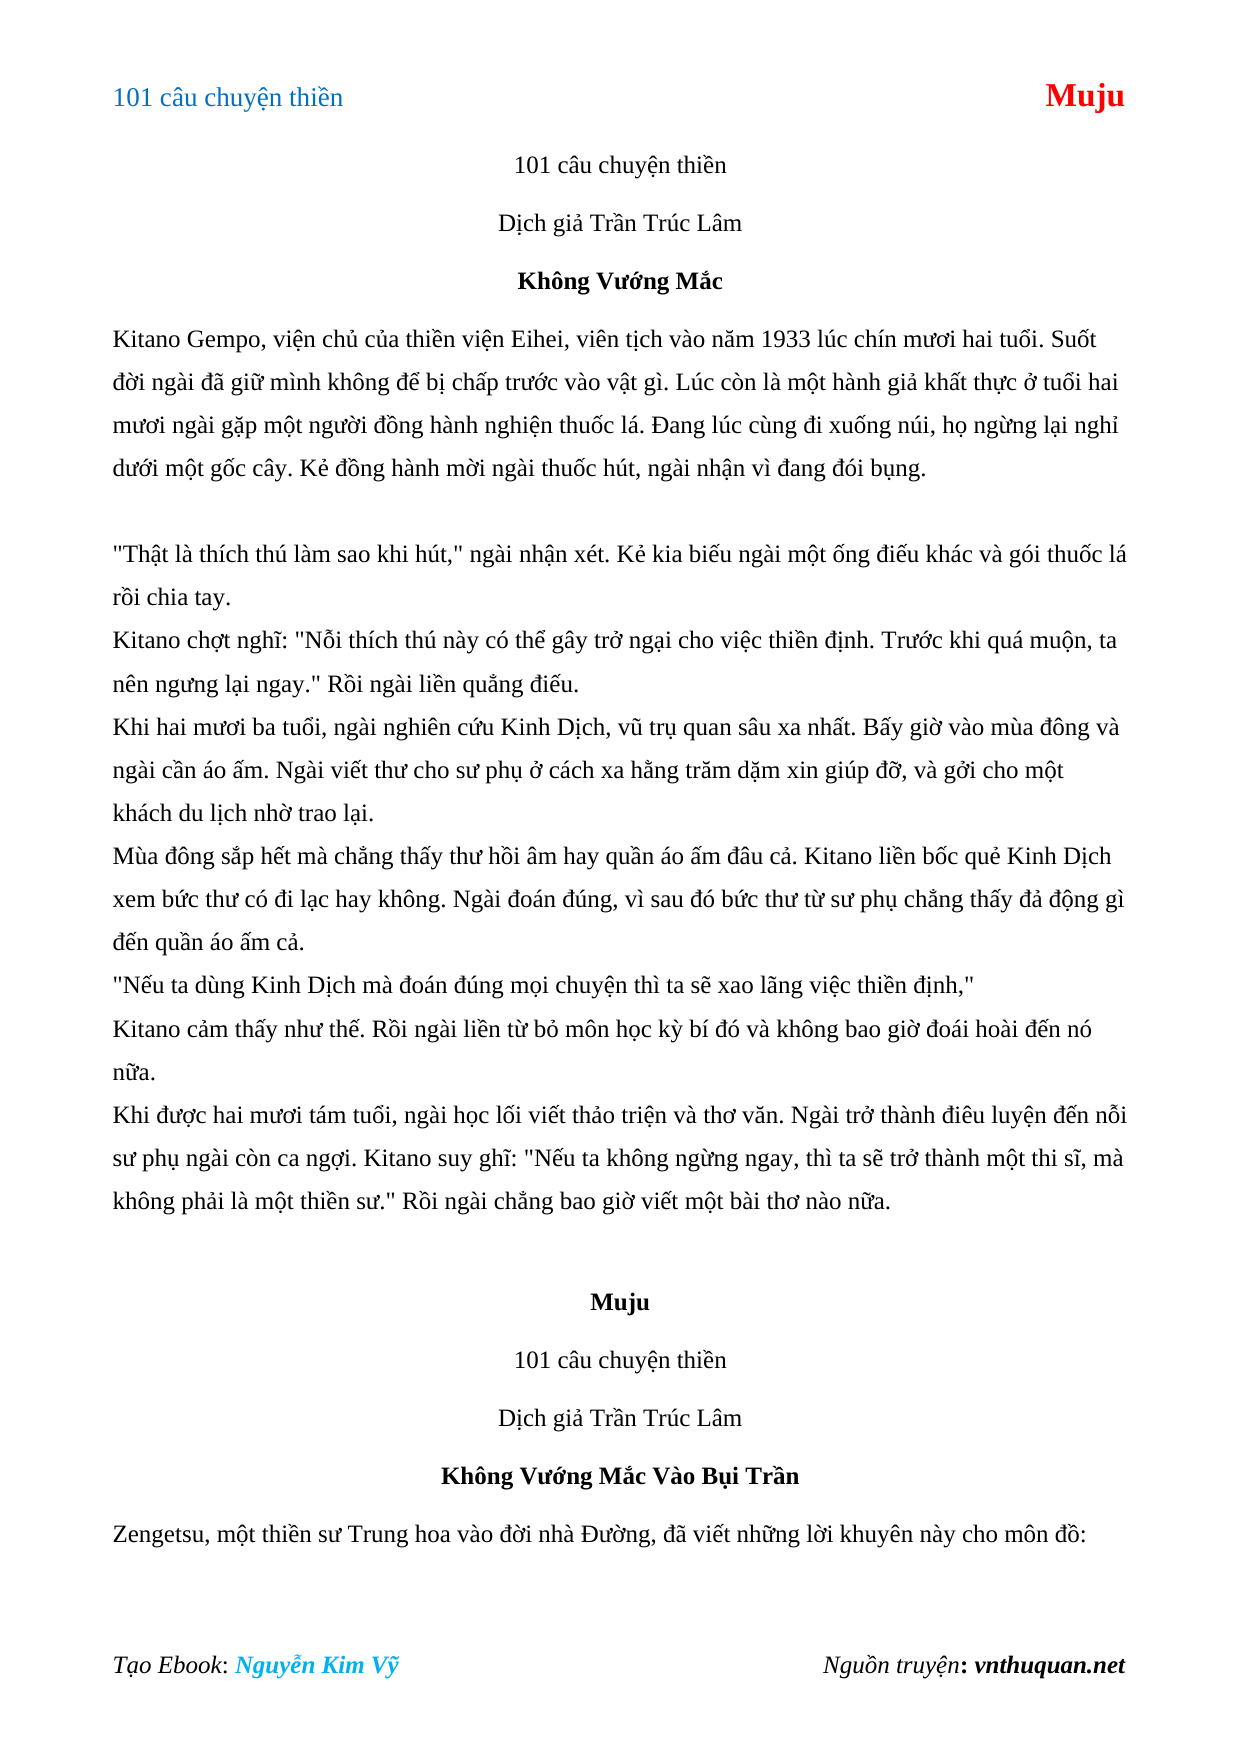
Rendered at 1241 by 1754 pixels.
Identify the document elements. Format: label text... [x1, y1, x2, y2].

text Dịch giả Trần Trúc Lâm [112, 208, 1128, 237]
text Không Vướng Mắc Vào Bụi Trần [112, 1461, 1128, 1490]
text Dịch giả Trần Trúc Lâm [112, 1403, 1128, 1432]
text 101 câu chuyện thiền [112, 150, 1128, 179]
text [112, 1519, 1128, 1591]
text Kitano Gempo, viện chủ của thiền viện Eihei, viên tịch vào năm 1933 lúc chín mươi hai tuổi. Suốt đời ngài đã giữ mình không để bị chấp trước vào vật gì. Lúc còn là một hành giả khất thực ở tuổi hai mươi ngài gặp một người đồng hành nghiện thuốc lá. Đang lúc cùng đi xuống núi, họ ngừng lại nghỉ dưới một gốc cây. Kẻ đồng hành mời ngài thuốc hút, ngài nhận vì đang đói bụng. "Thật là thích thú làm sao khi hút," ngài nhận xét. Kẻ kia biếu ngài một ống điếu khác và gói thuốc lá rồi chia tay. Kitano chợt nghĩ: "Nỗi thích thú này có thể gây trở ngại cho việc thiền định. Trước khi quá muộn, ta nên ngưng lại ngay." Rồi ngài liền quẳng điếu. Khi hai mươi ba tuổi, ngài nghiên cứu Kinh Dịch, vũ trụ quan sâu xa nhất. Bấy giờ vào mùa đông và ngài cần áo ấm. Ngài viết thư cho sư phụ ở cách xa hằng trăm dặm xin giúp đỡ, và gởi cho một khách du lịch nhờ trao lại. Mùa đông sắp hết mà chẳng thấy thư hồi âm hay quần áo ấm đâu cả. Kitano liền bốc quẻ Kinh Dịch xem bức thư có đi lạc hay không. Ngài đoán đúng, vì sau đó bức thư từ sư phụ chẳng thấy đả động gì đến quần áo ấm cả. "Nếu ta dùng Kinh Dịch mà đoán đúng mọi chuyện thì ta sẽ xao lãng việc thiền định," Kitano cảm thấy như thế. Rồi ngài liền từ bỏ môn học kỳ bí đó và không bao giờ đoái hoài đến nó nữa. Khi được hai mươi tám tuổi, ngài học lối viết thảo triện và thơ văn. Ngài trở thành điêu luyện đến nỗi sư phụ ngài còn ca ngợi. Kitano suy ghĩ: "Nếu ta không ngừng ngay, thì ta sẽ trở thành một thi sĩ, mà không phải là một thiền sư." Rồi ngài chẳng bao giờ viết một bài thơ nào nữa. [112, 324, 1128, 1215]
text Muju [112, 1287, 1128, 1316]
text 101 câu chuyện thiền [112, 1345, 1128, 1374]
text Không Vướng Mắc [112, 266, 1128, 294]
